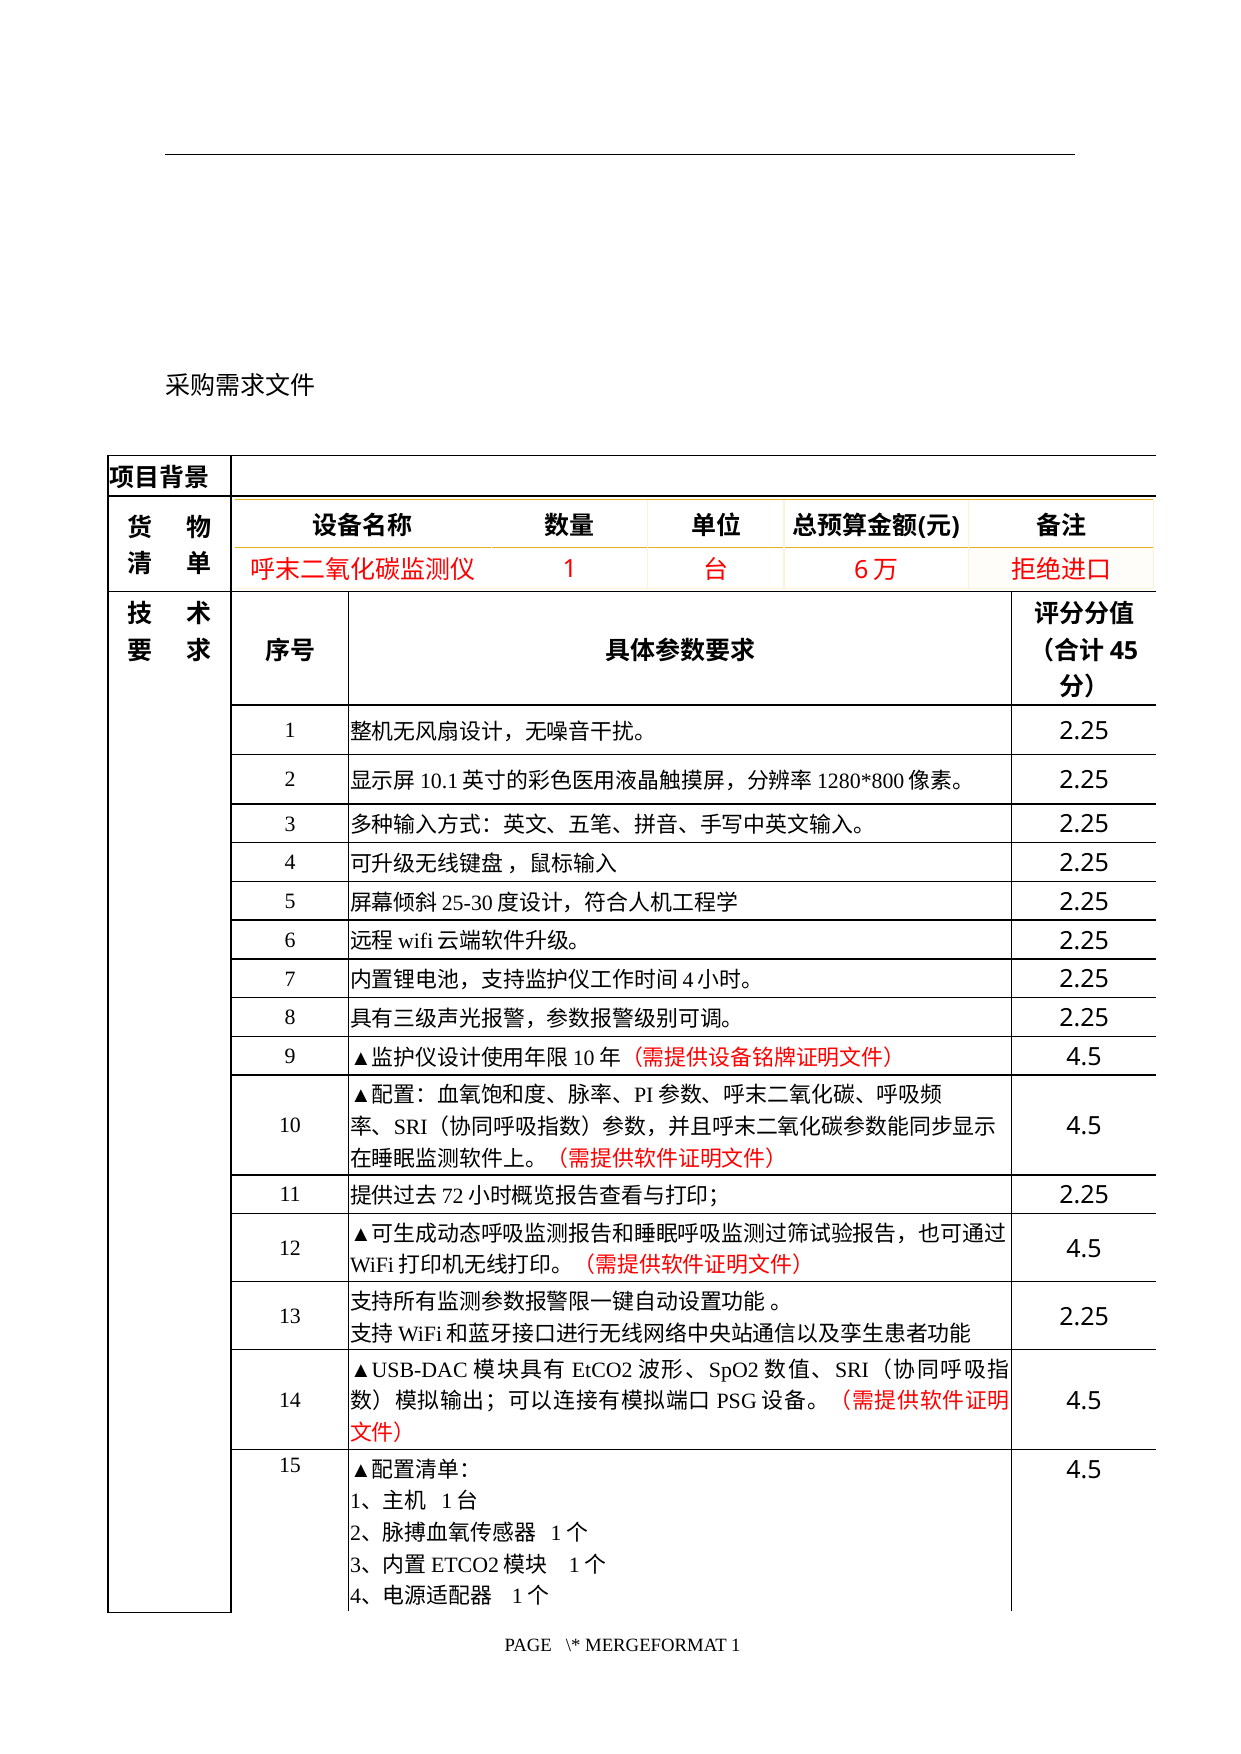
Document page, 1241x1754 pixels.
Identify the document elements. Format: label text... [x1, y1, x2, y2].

table_cell 2.25 [1012, 882, 1156, 919]
table_cell ▲配置：血氧饱和度、脉率、PI参数、呼末二氧化碳、呼吸频率、SRI（协同呼吸指数）参数，并且呼末二氧化碳参数能同步显示在睡眠监测软件上。（需提供软件证明文件） [349, 1076, 1011, 1174]
table_cell 序号 [232, 592, 348, 704]
table_cell 具有三级声光报警，参数报警级别可调。 [349, 998, 1011, 1036]
table_cell 2.25 [1012, 843, 1156, 881]
table_cell 2.25 [1012, 1176, 1156, 1213]
table_cell 可升级无线键盘 ，鼠标输入 [349, 843, 1011, 881]
table_cell 12 [232, 1214, 348, 1281]
table_cell 4.5 [1012, 1214, 1156, 1281]
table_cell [349, 1450, 1011, 1611]
table_cell 9 [232, 1037, 348, 1074]
table_cell 13 [232, 1282, 348, 1349]
table_header 项目背景 [109, 456, 230, 495]
table_cell 支持所有监测参数报警限一键自动设置功能 。 支持WiFi和蓝牙接口进行无线网络中央站通信以及孪生患者功能 [349, 1282, 1011, 1349]
table_cell 内置锂电池，支持监护仪工作时间4小时。 [349, 960, 1011, 997]
table_cell ▲可生成动态呼吸监测报告和睡眠呼吸监测过筛试验报告，也可通过WiFi打印机无线打印。（需提供软件证明文件） [349, 1214, 1011, 1281]
table_cell 2.25 [1012, 1282, 1156, 1349]
table_cell 货 物 清 单 [109, 497, 230, 591]
table_cell 显示屏10.1英寸的彩色医用液晶触摸屏，分辨率1280*800像素。 [349, 755, 1011, 803]
table_cell 4.5 [1012, 1450, 1156, 1611]
subtitle 采购需求文件 [165, 366, 1075, 402]
table_cell 4 [232, 843, 348, 881]
table_cell 2.25 [1012, 805, 1156, 842]
table_cell 4.5 [1012, 1076, 1156, 1174]
table_cell 2.25 [1012, 755, 1156, 803]
table_cell 2.25 [1012, 921, 1156, 958]
table_cell 4.5 [1012, 1037, 1156, 1074]
table_cell 多种输入方式：英文、五笔、拼音、手写中英文输入。 [349, 805, 1011, 842]
table_cell 15 [232, 1450, 348, 1611]
table_cell 2.25 [1012, 998, 1156, 1036]
table_cell 2.25 [1012, 706, 1156, 754]
table_cell 1 [232, 706, 348, 754]
table_cell 11 [232, 1176, 348, 1213]
table_cell 远程wifi云端软件升级。 [349, 921, 1011, 958]
table_cell 3 [232, 805, 348, 842]
table_cell 5 [232, 882, 348, 919]
table_cell 8 [232, 998, 348, 1036]
table_cell 4.5 [1012, 1350, 1156, 1448]
table_cell 6 [232, 921, 348, 958]
table_cell 具体参数要求 [349, 592, 1011, 704]
table_cell 提供过去72小时概览报告查看与打印； [349, 1176, 1011, 1213]
table_cell 整机无风扇设计，无噪音干扰。 [349, 706, 1011, 754]
table_cell 10 [232, 1076, 348, 1174]
table_cell 14 [232, 1350, 348, 1448]
table_header [232, 456, 1156, 495]
table_cell ▲监护仪设计使用年限10年（需提供设备铭牌证明文件） [349, 1037, 1011, 1074]
table_cell 7 [232, 960, 348, 997]
table_cell ▲USB-DAC模块具有EtCO2波形、SpO2数值、SRI（协同呼吸指数）模拟输出；可以连接有模拟端口PSG设备。（需提供软件证明文件） [349, 1350, 1011, 1448]
table_cell 技 术 要 求 [109, 592, 230, 1611]
table_cell 2.25 [1012, 960, 1156, 997]
table_cell 屏幕倾斜25-30度设计，符合人机工程学 [349, 882, 1011, 919]
table_cell 2 [232, 755, 348, 803]
table_cell 评分分值（合计45分） [1012, 592, 1156, 704]
